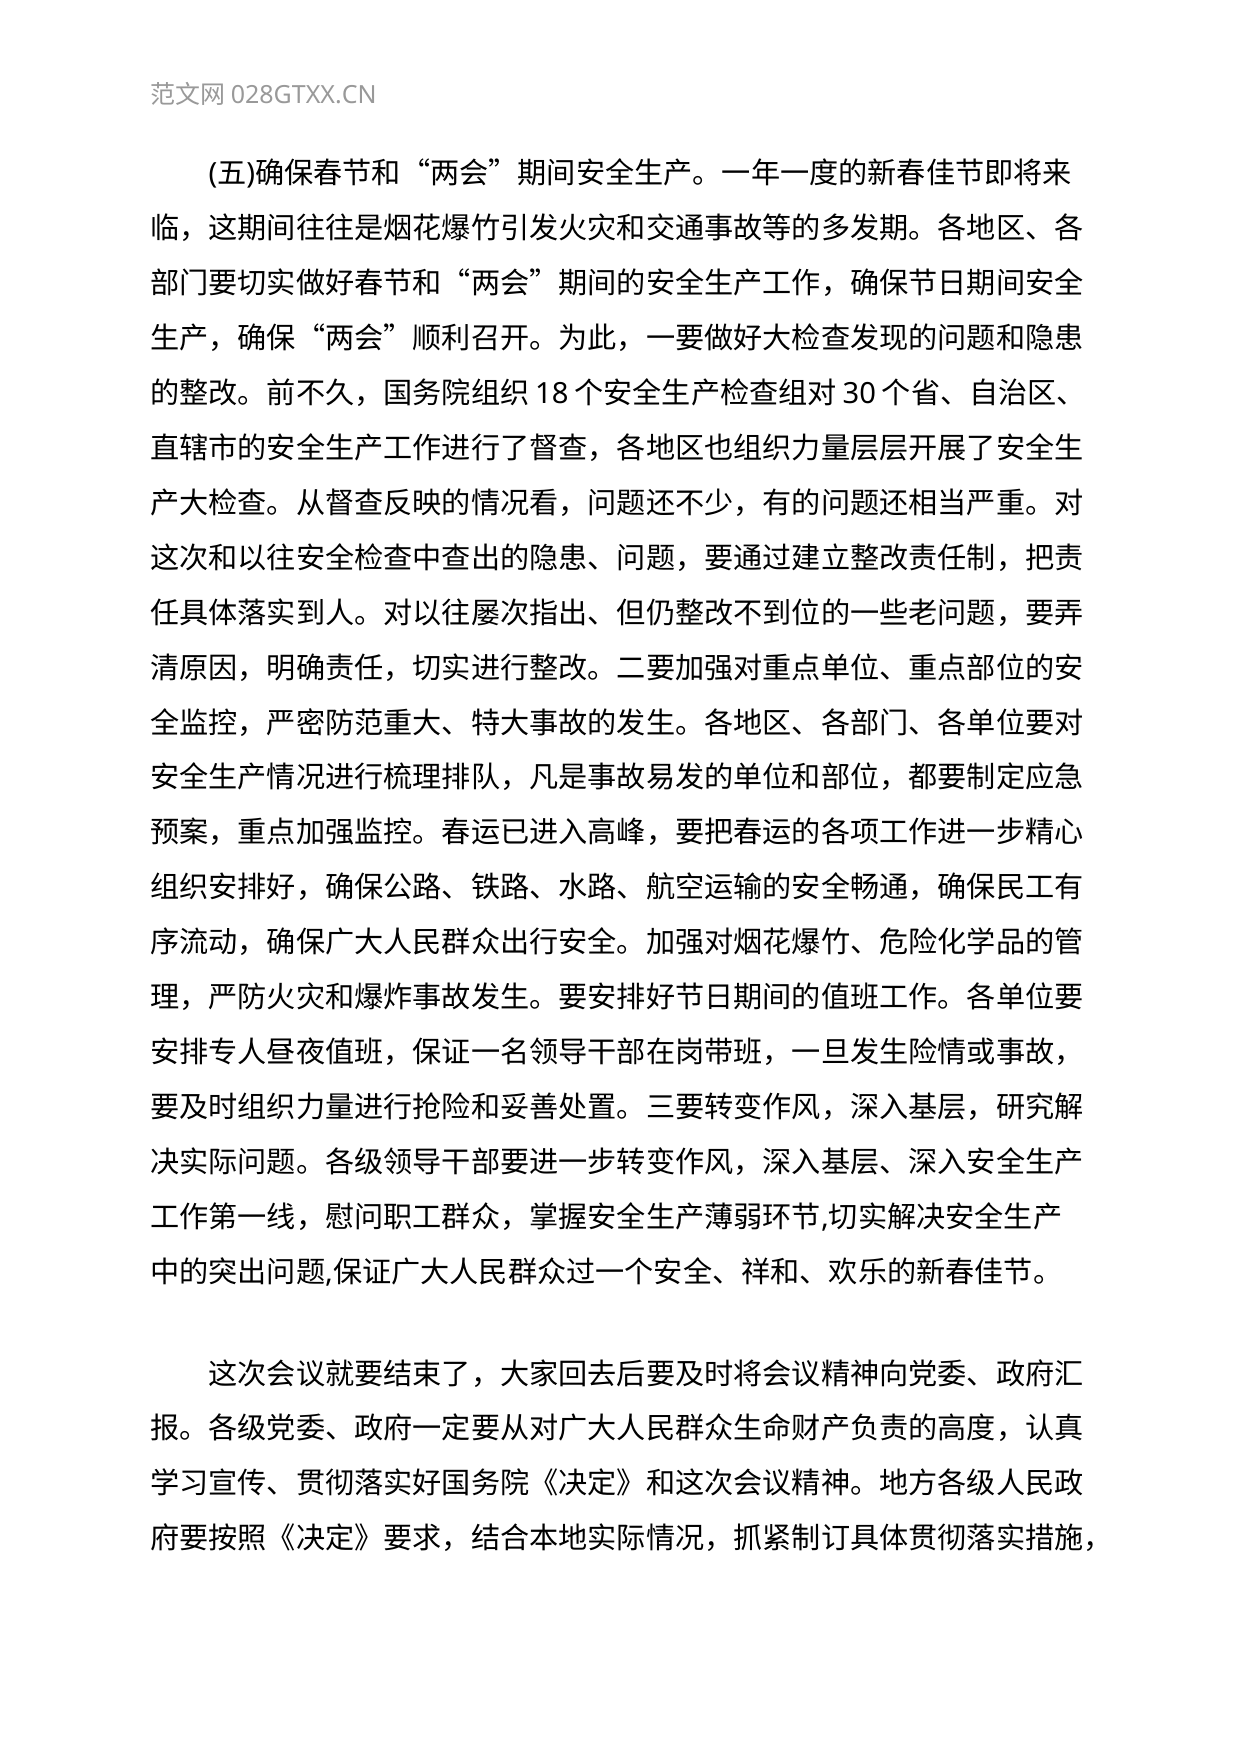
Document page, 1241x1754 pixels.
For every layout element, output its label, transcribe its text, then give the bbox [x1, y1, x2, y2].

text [150, 1350, 1090, 1557]
text (五)确保春节和“两会”期间安全生产。一年一度的新春佳节即将来临，这期间往往是烟花爆竹引发火灾和交通事故等的多发期。各地区、各部门要切实做好春节和“两会”期间的安全生产工作，确保节日期间安全生产，确保“两会”顺利召开。为此，一要做好大检查发现的问题和隐患的整改。前不久，国务院组织18个安全生产检查组对30个省、自治区、直辖市的安全生产工作进行了督查，各地区也组织力量层层开展了安全生产大检查。从督查反映的情况看，问题还不少，有的问题还相当严重。对这次和以往安全检查中查出的隐患、问题，要通过建立整改责任制，把责任具体落实到人。对以往屡次指出、但仍整改不到位的一些老问题，要弄清原因，明确责任，切实进行整改。二要加强对重点单位、重点部位的安全监控，严密防范重大、特大事故的发生。各地区、各部门、各单位要对安全生产情况进行梳理排队，凡是事故易发的单位和部位，都要制定应急预案，重点加强监控。春运已进入高峰，要把春运的各项工作进一步精心组织安排好，确保公路、铁路、水路、航空运输的安全畅通，确保民工有序流动，确保广大人民群众出行安全。加强对烟花爆竹、危险化学品的管理，严防火灾和爆炸事故发生。要安排好节日期间的值班工作。各单位要安排专人昼夜值班，保证一名领导干部在岗带班，一旦发生险情或事故，要及时组织力量进行抢险和妥善处置。三要转变作风，深入基层，研究解决实际问题。各级领导干部要进一步转变作风，深入基层、深入安全生产工作第一线，慰问职工群众，掌握安全生产薄弱环节,切实解决安全生产中的突出问题,保证广大人民群众过一个安全、祥和、欢乐的新春佳节。 [150, 150, 1090, 1291]
